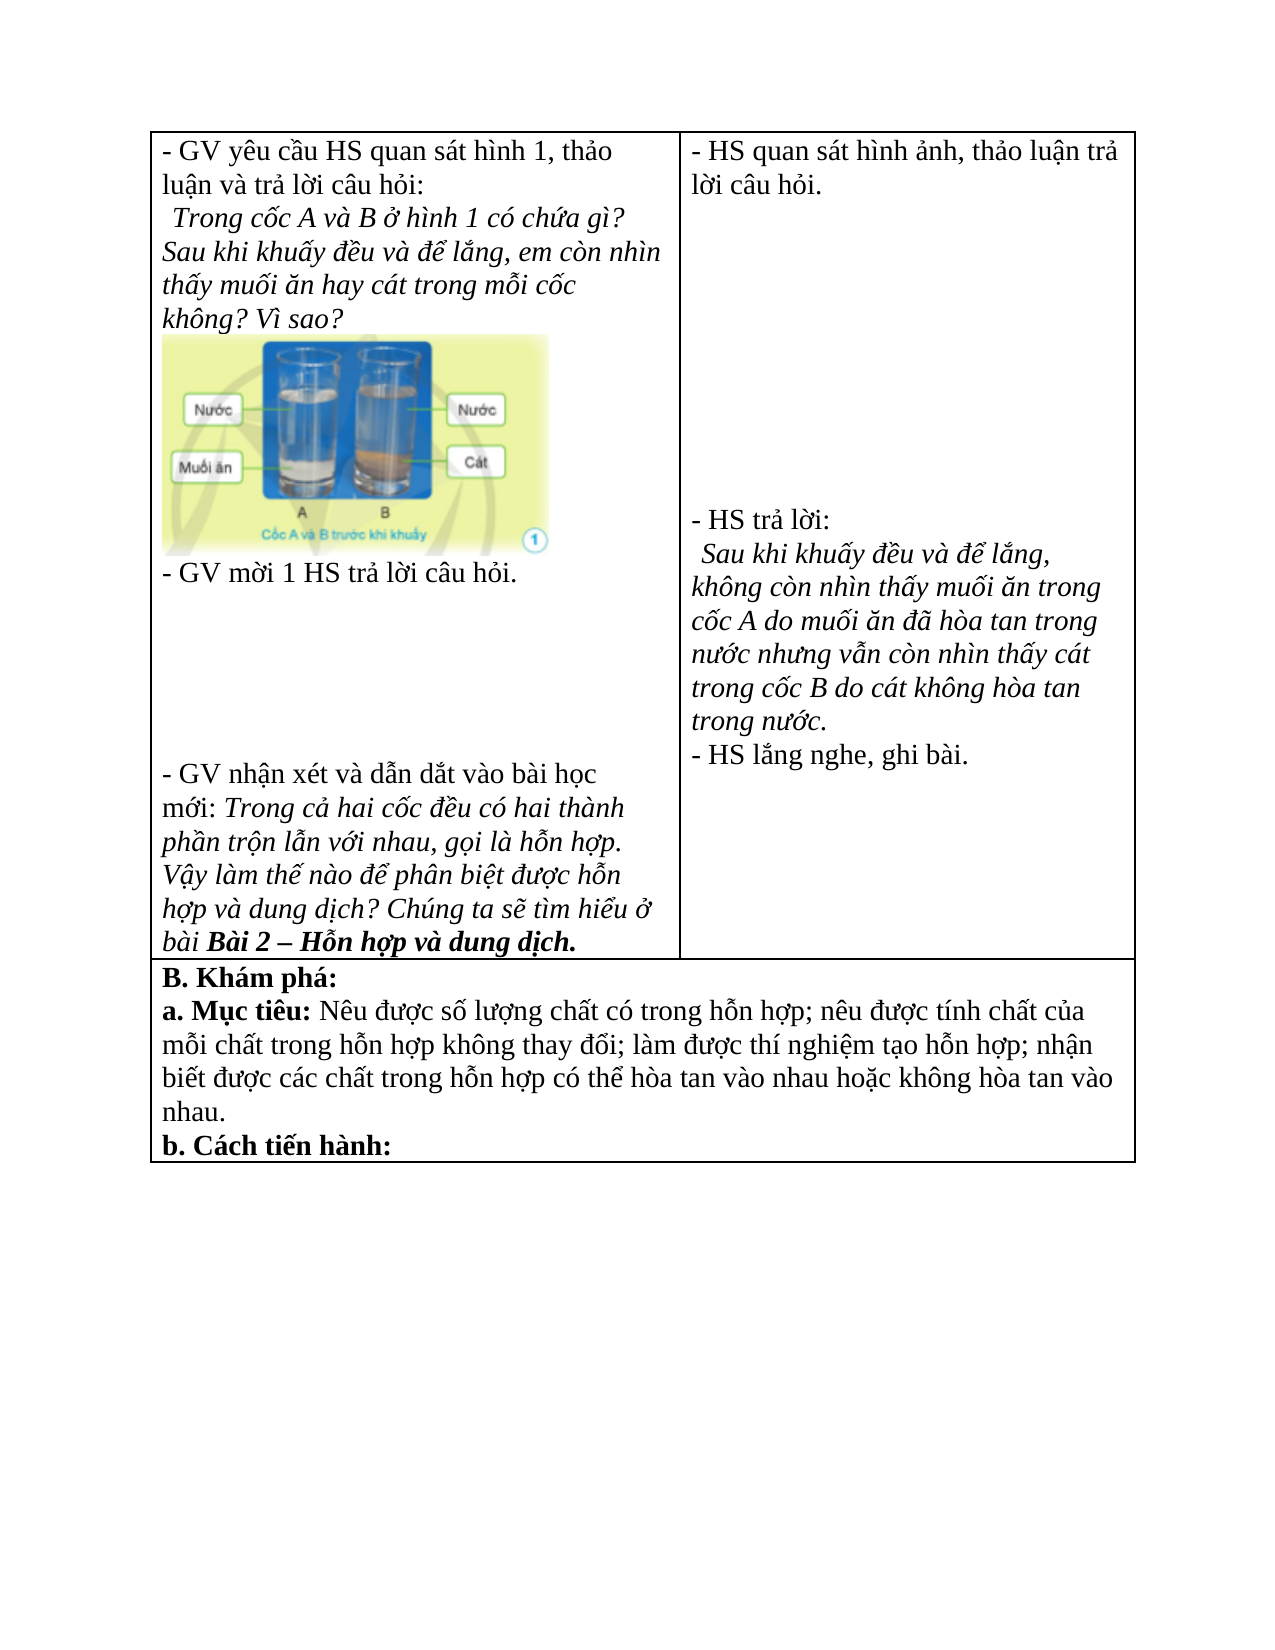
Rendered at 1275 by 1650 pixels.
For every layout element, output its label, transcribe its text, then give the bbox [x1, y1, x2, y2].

table_cell - HS quan sát hình ảnh, thảo luận trả lời câu hỏi. - HS trả lời: Sau khi khuấy đều và để lắng, không còn nhìn thấy muối ăn trong cốc A do muối ăn đã hòa tan trong nước nhưng vẫn còn nhìn thấy cát trong cốc B do cát không hòa tan trong nước. - HS lắng nghe, ghi bài. [681, 133, 1134, 958]
table_cell Khám phá: a. Mục tiêu: Nêu được số lượng chất có trong hỗn hợp; nêu được tính chất của mỗi chất trong hỗn hợp không thay đổi; làm được thí nghiệm tạo hỗn hợp; nhận biết được các chất trong hỗn hợp có thể hòa tan vào nhau hoặc không hòa tan vào nhau. b. Cách tiến hành: [152, 960, 1134, 1161]
table_cell - GV yêu cầu HS quan sát hình 1, thảo luận và trả lời câu hỏi: Trong cốc A và B ở hình 1 có chứa gì? Sau khi khuấy đều và để lắng, em còn nhìn thấy muối ăn hay cát trong mỗi cốc không? Vì sao? - GV mời 1 HS trả lời câu hỏi. - GV nhận xét và dẫn dắt vào bài học mới: Trong cả hai cốc đều có hai thành phần trộn lẫn với nhau, gọi là hỗn hợp. Vậy làm thế nào để phân biệt được hỗn hợp và dung dịch? Chúng ta sẽ tìm hiểu ở bài Bài 2 – Hỗn hợp và dung dịch. [152, 133, 679, 958]
picture [161, 334, 550, 556]
